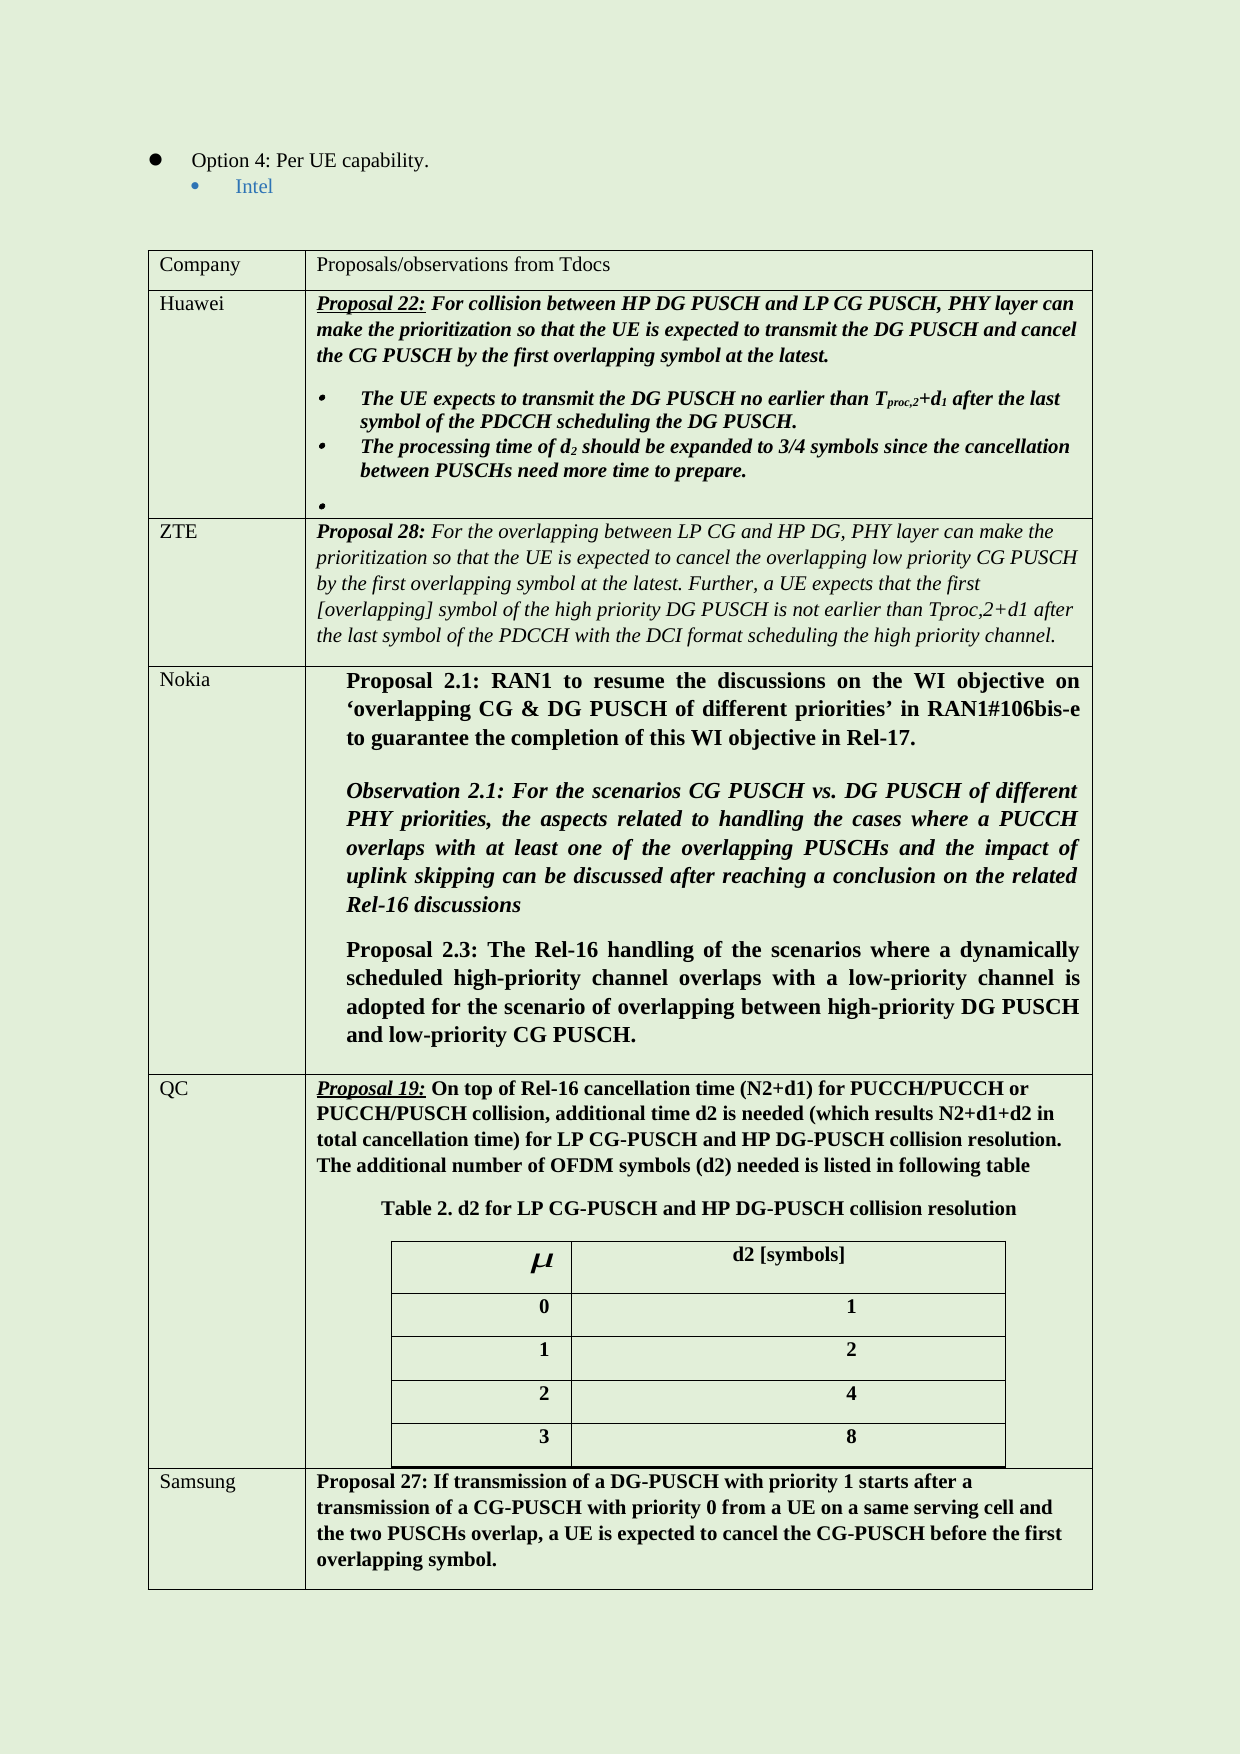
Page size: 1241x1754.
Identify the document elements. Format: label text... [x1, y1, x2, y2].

list Intel [191, 173, 1093, 198]
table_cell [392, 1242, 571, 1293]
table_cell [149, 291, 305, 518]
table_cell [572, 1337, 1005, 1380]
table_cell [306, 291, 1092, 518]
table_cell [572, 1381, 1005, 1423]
list Option 4: Per UE capability. [148, 148, 1093, 172]
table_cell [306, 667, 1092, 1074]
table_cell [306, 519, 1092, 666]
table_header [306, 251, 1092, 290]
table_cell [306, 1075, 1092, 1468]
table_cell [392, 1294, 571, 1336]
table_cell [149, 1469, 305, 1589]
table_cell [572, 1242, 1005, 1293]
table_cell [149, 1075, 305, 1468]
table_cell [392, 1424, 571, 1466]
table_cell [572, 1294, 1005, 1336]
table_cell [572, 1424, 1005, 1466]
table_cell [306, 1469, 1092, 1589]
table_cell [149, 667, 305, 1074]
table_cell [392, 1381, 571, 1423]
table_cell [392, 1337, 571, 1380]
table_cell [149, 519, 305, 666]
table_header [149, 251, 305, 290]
